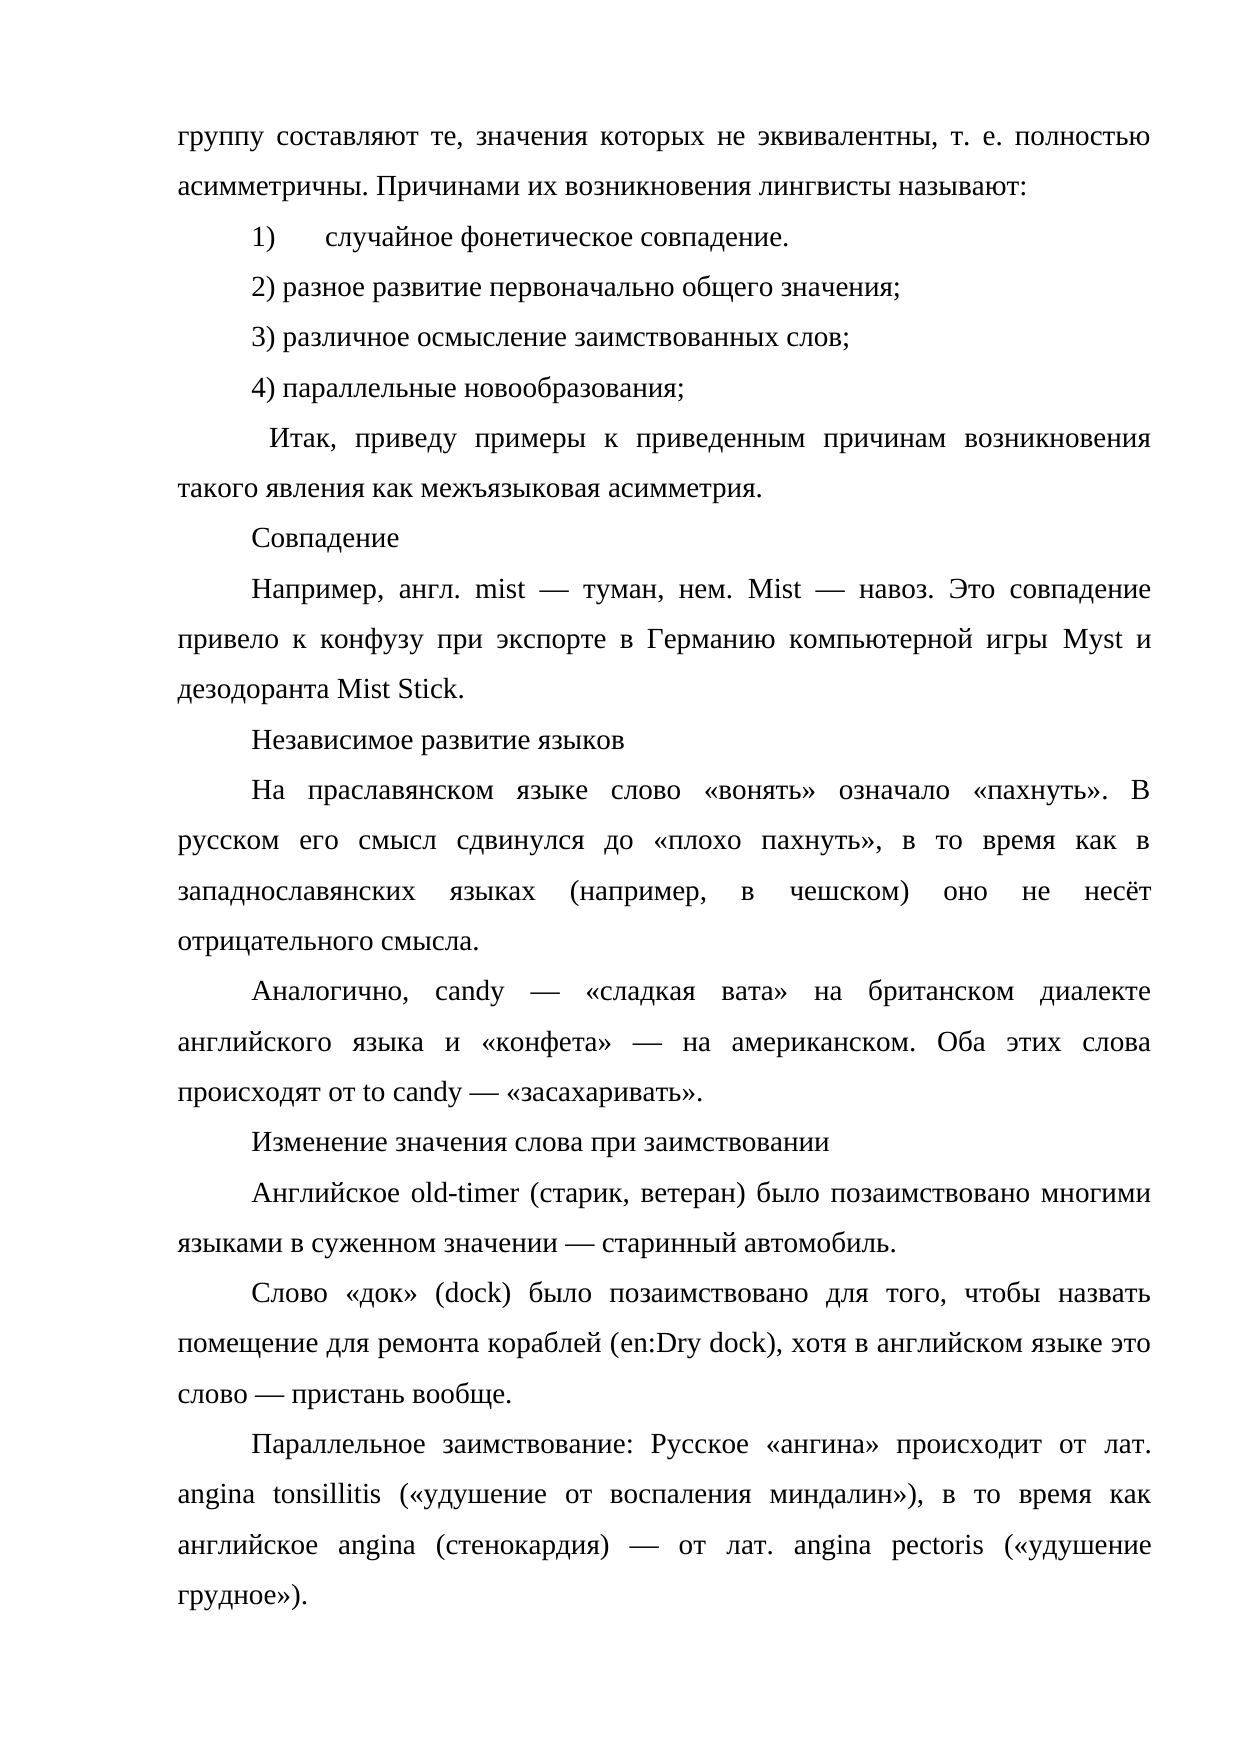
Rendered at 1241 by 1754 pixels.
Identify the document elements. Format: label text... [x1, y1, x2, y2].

text Слово «док» (dock) было позаимствовано для того, чтобы назвать помещение для ремонта кораблей (en:Dry dock), хотя в английском языке это слово — пристань вообще. [177, 1275, 1152, 1409]
text 3) различное осмысление заимствованных слов; [177, 319, 1152, 353]
text Совпадение [177, 521, 1152, 554]
text Независимое развитие языков [177, 722, 1152, 755]
list случайное фонетическое совпадение. [177, 219, 1152, 252]
text Параллельное заимствование: Русское «ангина» происходит от лат. angina tonsillitis («удушение от воспаления миндалин»), в то время как английское angina (стенокардия) — от лат. angina pectoris («удушение грудное»). [177, 1426, 1152, 1611]
text Итак, приведу примеры к приведенным причинам возникновения такого явления как межъязыковая асимметрия. [177, 420, 1152, 504]
text 2) разное развитие первоначально общего значения; [177, 269, 1152, 303]
text Аналогично, candy — «сладкая вата» на британском диалекте английского языка и «конфета» — на американском. Оба этих слова происходят от to candy — «засахаривать». [177, 973, 1152, 1108]
text Изменение значения слова при заимствовании [177, 1124, 1152, 1158]
text Например, англ. mist — туман, нем. Mist — навоз. Это совпадение привело к конфузу при экспорте в Германию компьютерной игры Myst и дезодоранта Mist Stick. [177, 571, 1152, 705]
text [177, 118, 1152, 202]
text На праславянском языке слово «вонять» означало «пахнуть». В русском его смысл сдвинулся до «плохо пахнуть», в то время как в западнославянских языках (например, в чешском) оно не несёт отрицательного смысла. [177, 772, 1152, 957]
text Английское old-timer (старик, ветеран) было позаимствовано многими языками в суженном значении — старинный автомобиль. [177, 1175, 1152, 1258]
text 4) параллельные новообразования; [177, 370, 1152, 403]
